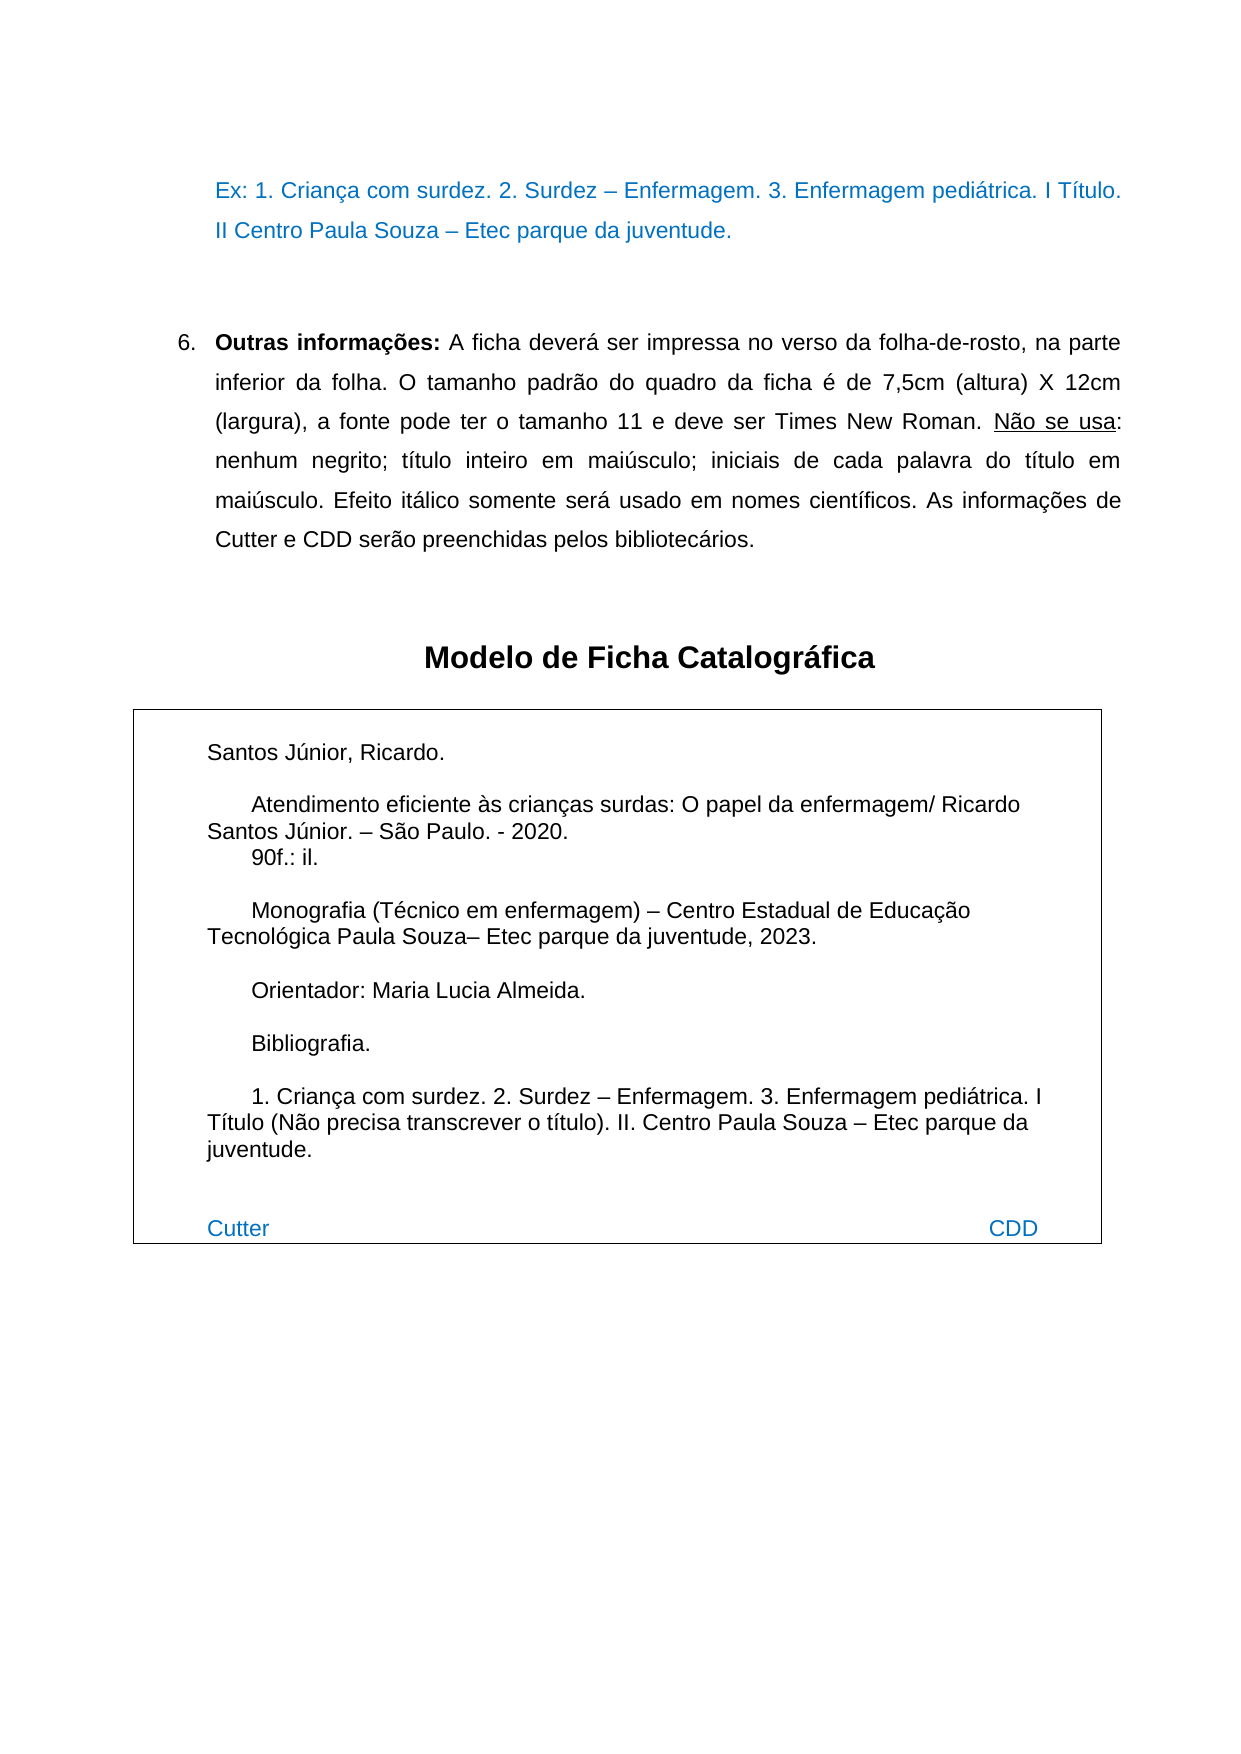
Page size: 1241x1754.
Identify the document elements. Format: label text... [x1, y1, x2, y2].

text Santos Júnior. – São Paulo. - 2020. [134, 814, 1101, 841]
list Ex: 1. Criança com surdez. 2. Surdez – Enfermagem. 3. Enfermagem pediátrica. I Título. II Centro Paula Souza – Etec parque da juventude. [215, 177, 1122, 243]
text Cutter CDD [134, 1212, 1101, 1243]
text 1. Criança com surdez. 2. Surdez – Enfermagem. 3. Enfermagem pediátrica. I Título (Não precisa transcrever o título). II. Centro Paula Souza – Etec parque da juventude. [134, 1080, 1101, 1162]
text Monografia (Técnico em enfermagem) – Centro Estadual de Educação Tecnológica Paula Souza– Etec parque da juventude, 2023. [134, 894, 1101, 949]
text Bibliografia. [134, 1027, 1101, 1057]
text 90f.: il. [134, 841, 1101, 870]
text Atendimento eficiente às crianças surdas: O papel da enfermagem/ Ricardo [134, 788, 1101, 814]
list Outras informações: A ficha deverá ser impressa no verso da folha-de-rosto, na parte inferior da folha. O tamanho padrão do quadro da ficha é de 7,5cm (altura) X 12cm (largura), a fonte pode ter o tamanho 11 e deve ser Times New Roman. Não se usa: nenhum negrito; título inteiro em maiúsculo; iniciais de cada palavra do título em maiúsculo. Efeito itálico somente será usado em nomes científicos. As informações de Cutter e CDD serão preenchidas pelos bibliotecários. [177, 329, 1122, 553]
text Modelo de Ficha Catalográfica [177, 639, 1122, 674]
text Santos Júnior, Ricardo. [134, 736, 1101, 765]
text Orientador: Maria Lucia Almeida. [134, 974, 1101, 1004]
